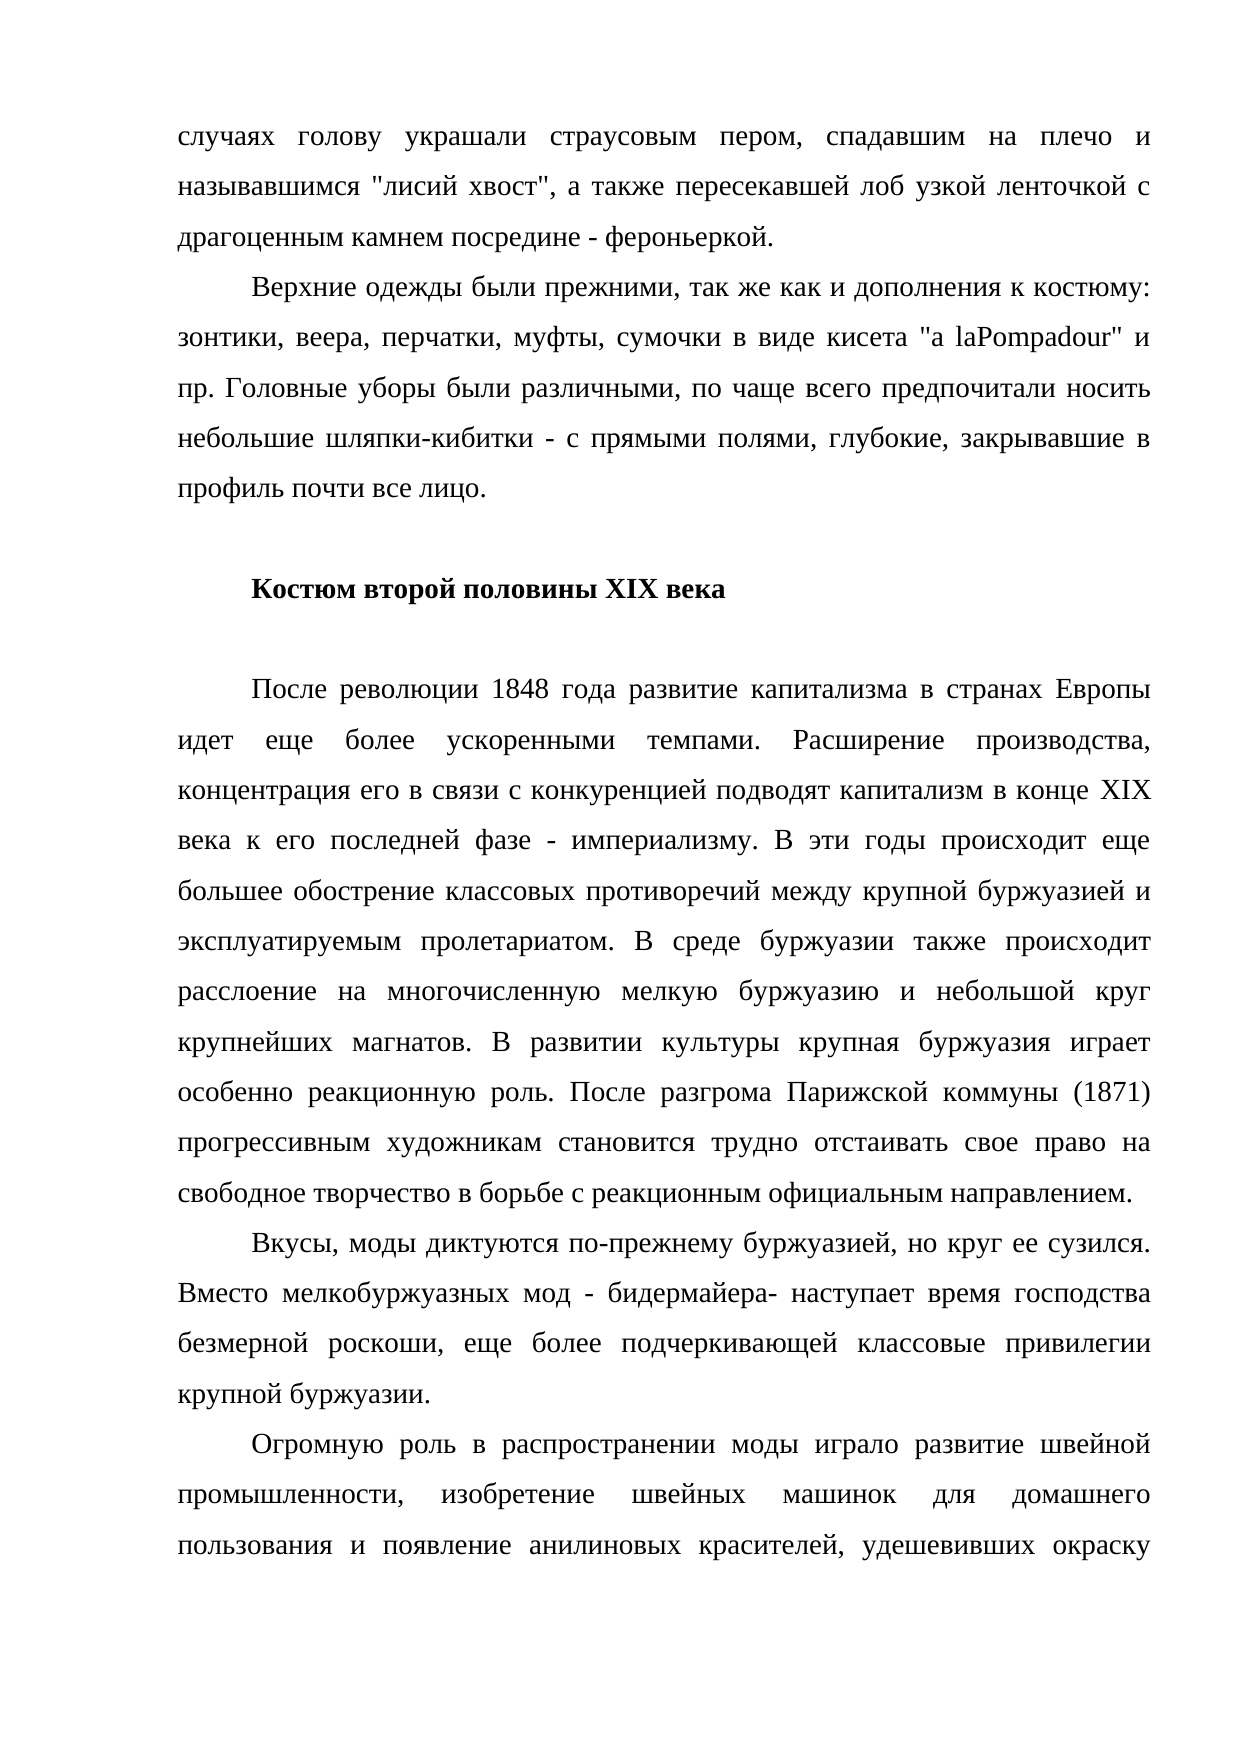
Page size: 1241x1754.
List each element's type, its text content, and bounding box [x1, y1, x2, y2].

text Верхние одежды были прежними, так же как и дополнения к костюму: зонтики, веера, перчатки, муфты, сумочки в виде кисета "a laPompadour" и пр. Головные уборы были различными, по чаще всего предпочитали носить небольшие шляпки-кибитки - с прямыми полями, глубокие, закрывавшие в профиль почти все лицо. [177, 269, 1152, 504]
text Костюм второй половины XIX века [177, 571, 1152, 604]
text Вкусы, моды диктуются по-прежнему буржуазией, но круг ее сузился. Вместо мелкобуржуазных мод - бидермайера- наступает время господства безмерной роскоши, еще более подчеркивающей классовые привилегии крупной буржуазии. [177, 1225, 1152, 1409]
text После революции 1848 года развитие капитализма в странах Европы идет еще более ускоренными темпами. Расширение производства, концентрация его в связи с конкуренцией подводят капитализм в конце XIX века к его последней фазе - империализму. В эти годы происходит еще большее обострение классовых противоречий между крупной буржуазией и эксплуатируемым пролетариатом. В среде буржуазии также происходит расслоение на многочисленную мелкую буржуазию и небольшой круг крупнейших магнатов. В развитии культуры крупная буржуазия играет особенно реакционную роль. После разгрома Парижской коммуны (1871) прогрессивным художникам становится трудно отстаивать свое право на свободное творчество в борьбе с реакционным официальным направлением. [177, 672, 1152, 1208]
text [177, 118, 1152, 252]
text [177, 1426, 1152, 1560]
